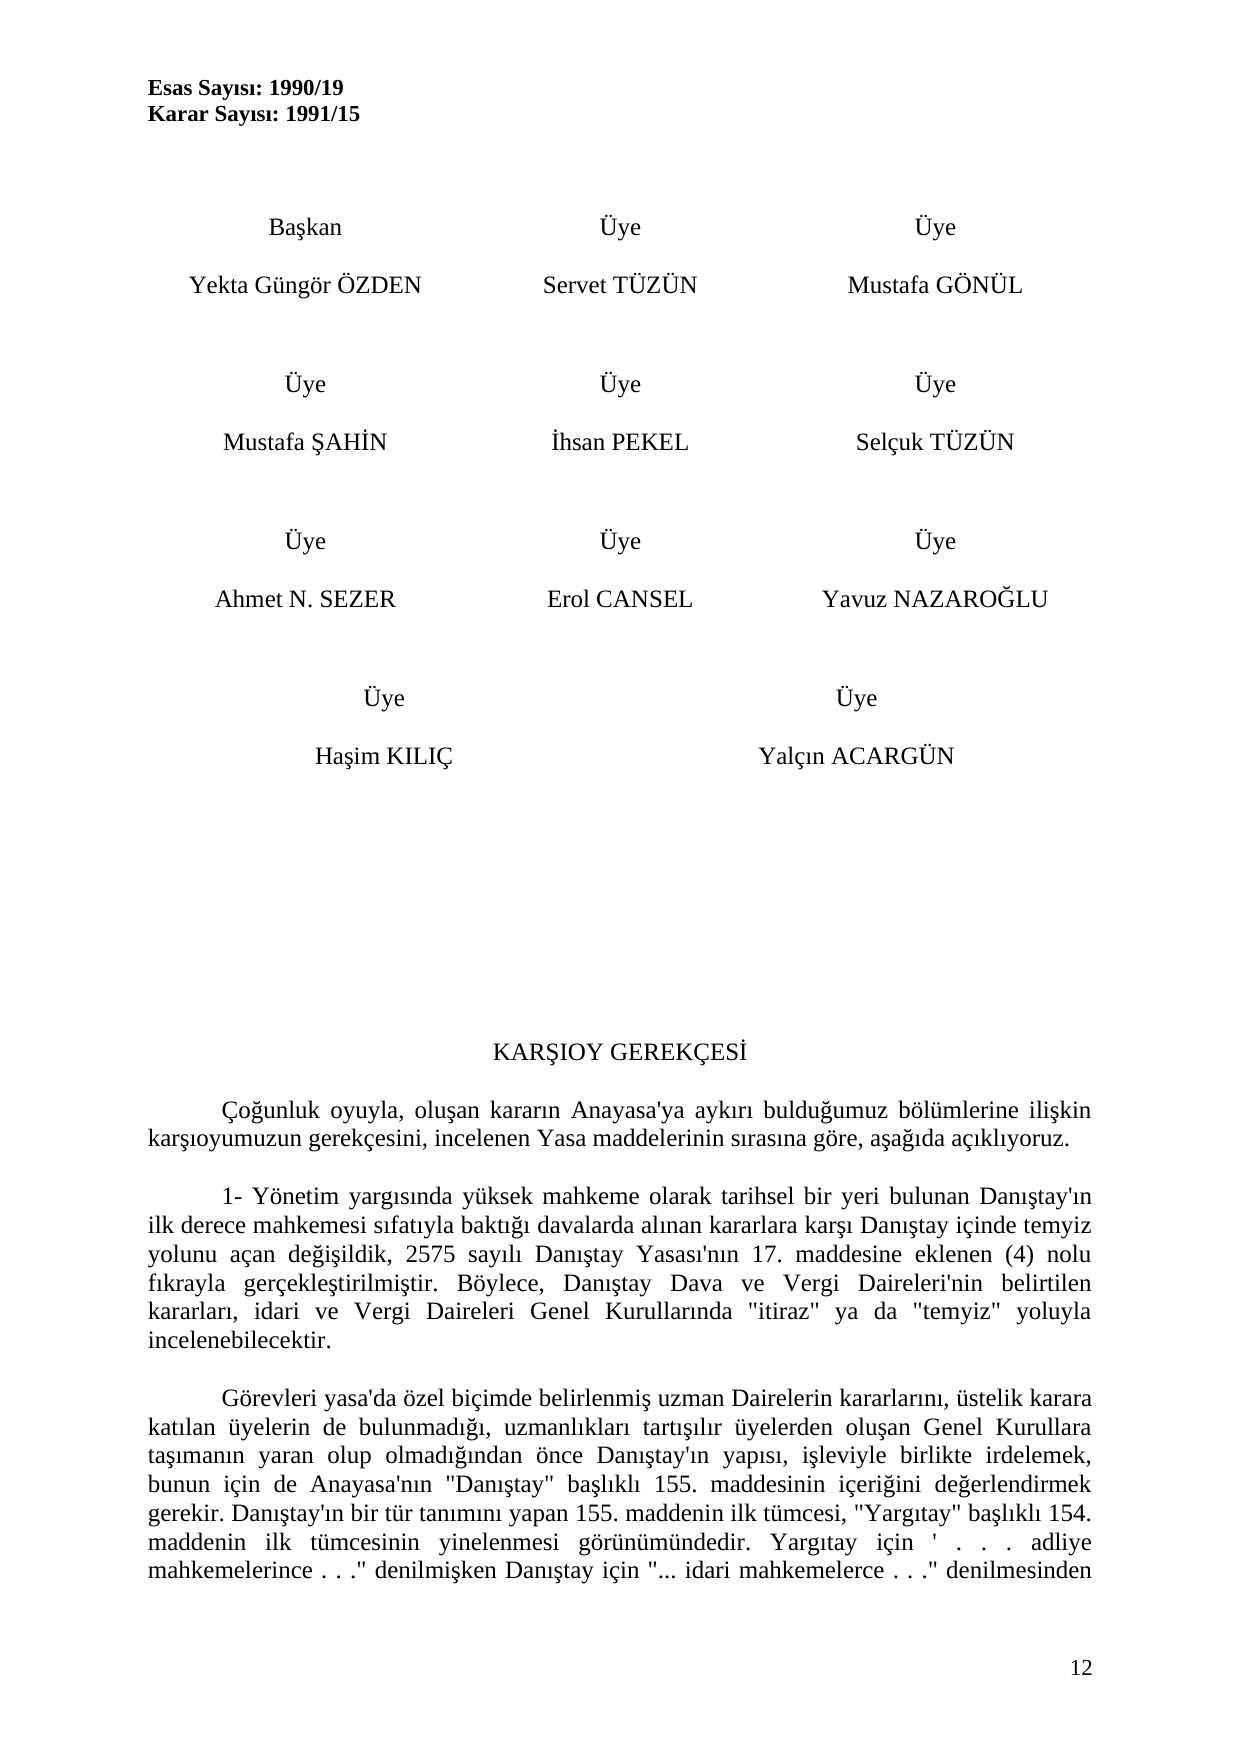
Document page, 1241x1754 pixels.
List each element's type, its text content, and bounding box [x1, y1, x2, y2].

table_cell Üye Erol CANSEL [463, 520, 778, 677]
table_cell Üye İhsan PEKEL [463, 363, 778, 520]
table_cell Üye Yalçın ACARGÜN [620, 677, 1093, 776]
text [148, 1383, 1093, 1584]
table_cell Üye Selçuk TÜZÜN [778, 363, 1093, 520]
table_header Üye Mustafa GÖNÜL [778, 206, 1093, 363]
table_cell Üye Haşim KILIÇ [148, 677, 620, 776]
table_header Başkan Yekta Güngör ÖZDEN [148, 206, 463, 363]
table_cell Üye Ahmet N. SEZER [148, 520, 463, 677]
table_cell Üye Mustafa ŞAHİN [148, 363, 463, 520]
table_cell Üye Yavuz NAZAROĞLU [778, 520, 1093, 677]
text KARŞIOY GEREKÇESİ [148, 1037, 1093, 1066]
text 1- Yönetim yargısında yüksek mahkeme olarak tarihsel bir yeri bulunan Danıştay'ın ilk derece mahkemesi sıfatıyla baktığı davalarda alınan kararlara karşı Danıştay içinde temyiz yolunu açan değişildik, 2575 sayılı Danıştay Yasası'nın 17. maddesine eklenen (4) nolu fıkrayla gerçekleştirilmiştir. Böylece, Danıştay Dava ve Vergi Daireleri'nin belirtilen kararları, idari ve Vergi Daireleri Genel Kurullarında "itiraz" ya da "temyiz" yoluyla incelenebilecektir. [148, 1181, 1093, 1354]
table_header Üye Servet TÜZÜN [463, 206, 778, 363]
text Çoğunluk oyuyla, oluşan kararın Anayasa'ya aykırı bulduğumuz bölümlerine ilişkin karşıoyumuzun gerekçesini, incelenen Yasa maddelerinin sırasına göre, aşağıda açıklıyoruz. [148, 1095, 1093, 1152]
